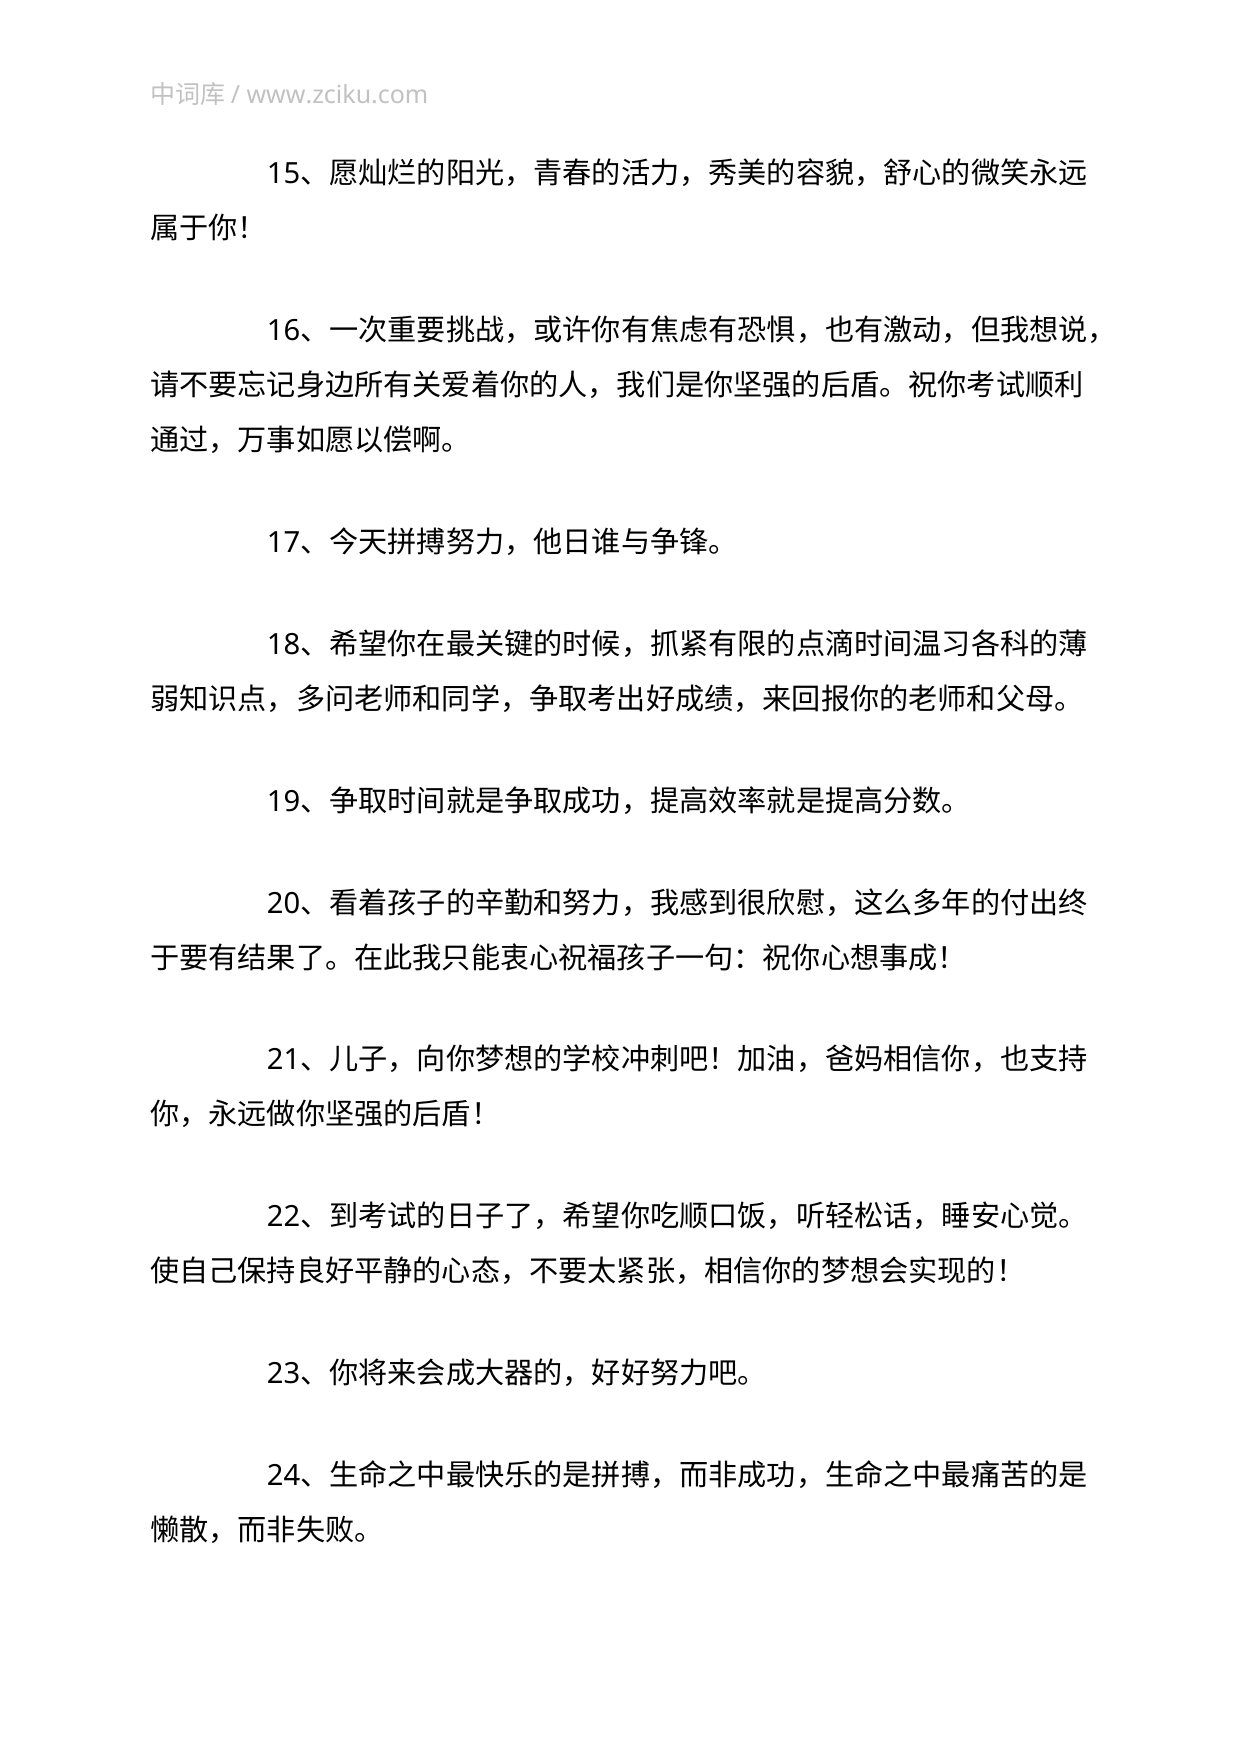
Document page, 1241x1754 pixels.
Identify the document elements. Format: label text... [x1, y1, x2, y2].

text 24、生命之中最快乐的是拼搏，而非成功，生命之中最痛苦的是懒散，而非失败。 [150, 1451, 1090, 1549]
text 23、你将来会成大器的，好好努力吧。 [150, 1349, 1090, 1392]
text 18、希望你在最关键的时候，抓紧有限的点滴时间温习各科的薄弱知识点，多问老师和同学，争取考出好成绩，来回报你的老师和父母。 [150, 620, 1090, 718]
text 19、争取时间就是争取成功，提高效率就是提高分数。 [150, 777, 1090, 819]
text 16、一次重要挑战，或许你有焦虑有恐惧，也有激动，但我想说，请不要忘记身边所有关爱着你的人，我们是你坚强的后盾。祝你考试顺利通过，万事如愿以偿啊。 [150, 307, 1090, 459]
text 17、今天拼搏努力，他日谁与争锋。 [150, 518, 1090, 561]
text 21、儿子，向你梦想的学校冲刺吧！加油，爸妈相信你，也支持你，永远做你坚强的后盾！ [150, 1036, 1090, 1133]
text 22、到考试的日子了，希望你吃顺口饭，听轻松话，睡安心觉。使自己保持良好平静的心态，不要太紧张，相信你的梦想会实现的！ [150, 1193, 1090, 1290]
text 15、愿灿烂的阳光，青春的活力，秀美的容貌，舒心的微笑永远属于你！ [150, 150, 1090, 247]
text 20、看着孩子的辛勤和努力，我感到很欣慰，这么多年的付出终于要有结果了。在此我只能衷心祝福孩子一句：祝你心想事成！ [150, 879, 1090, 976]
